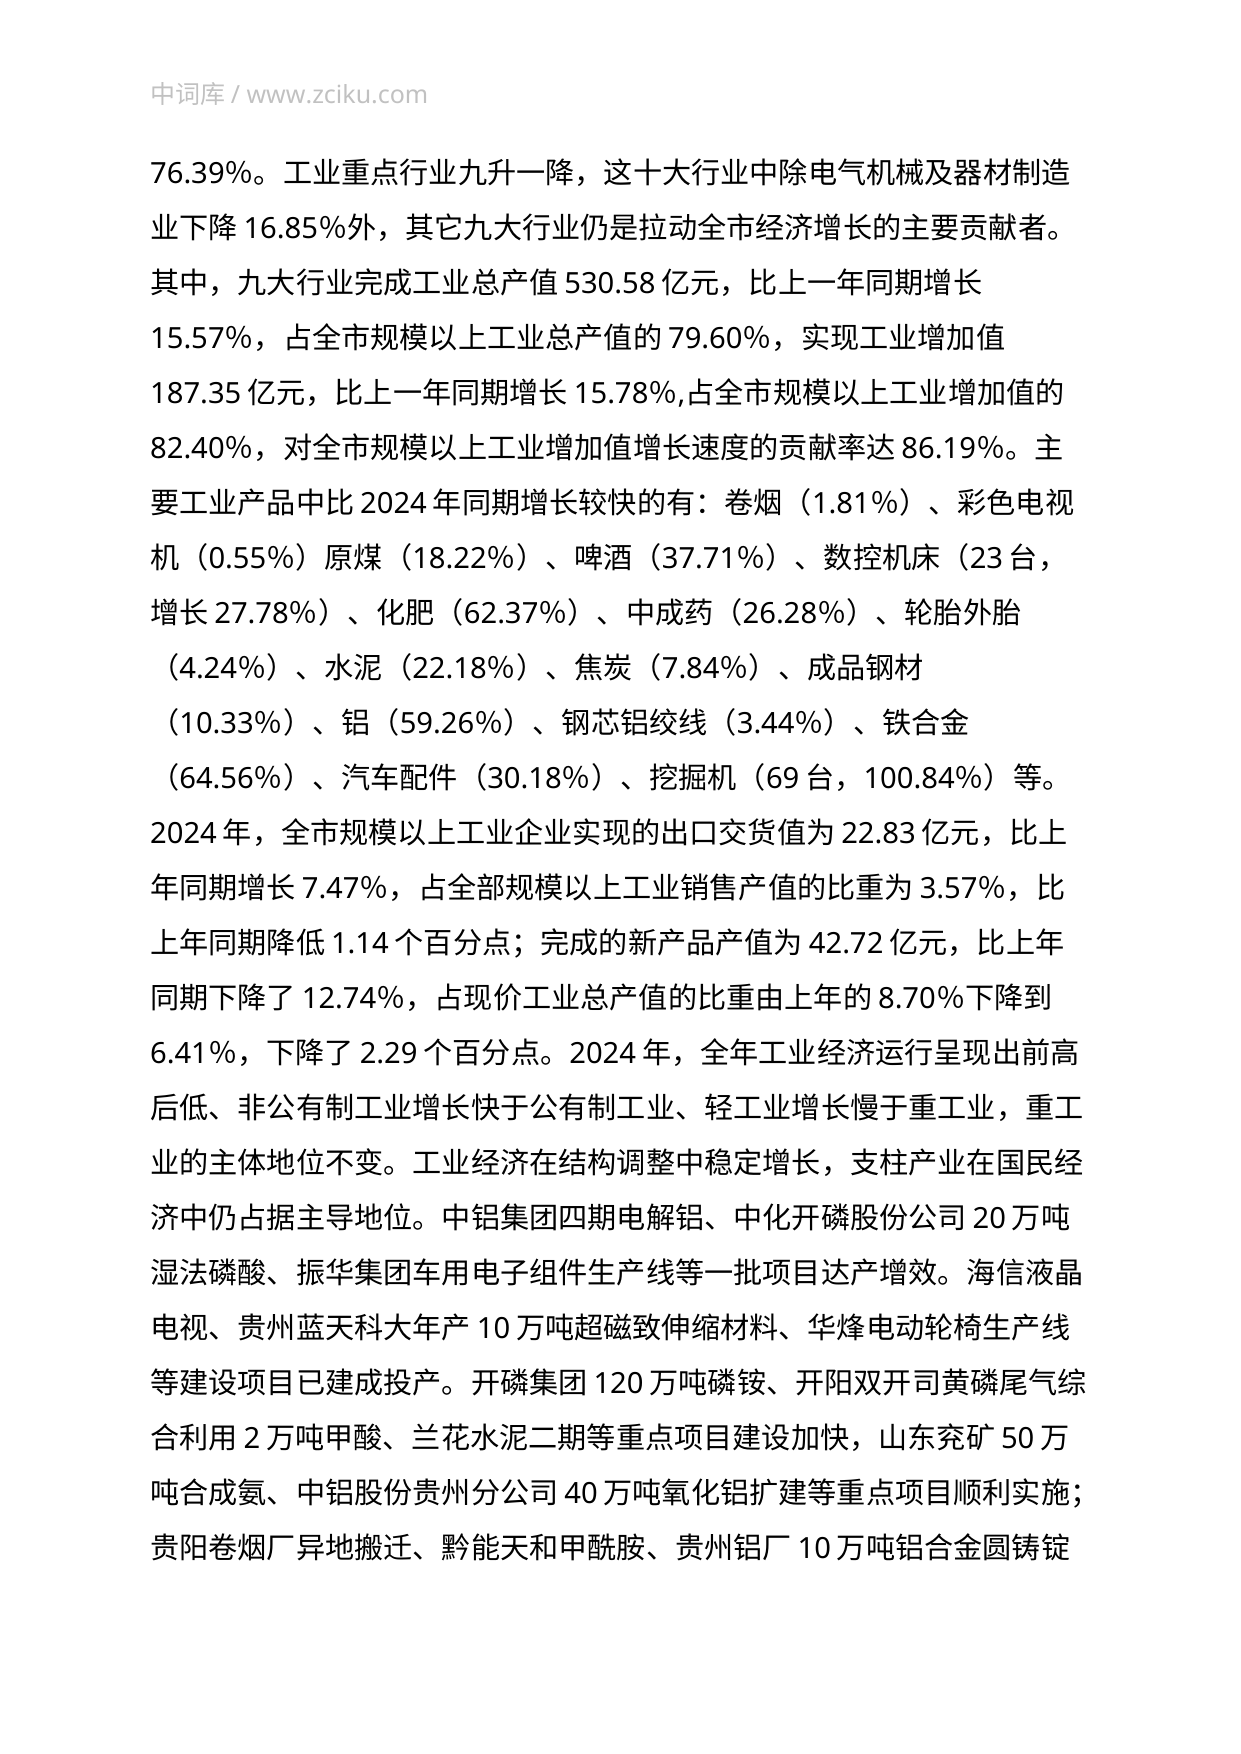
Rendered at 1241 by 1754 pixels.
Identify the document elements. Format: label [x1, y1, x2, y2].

text [150, 150, 1090, 1567]
